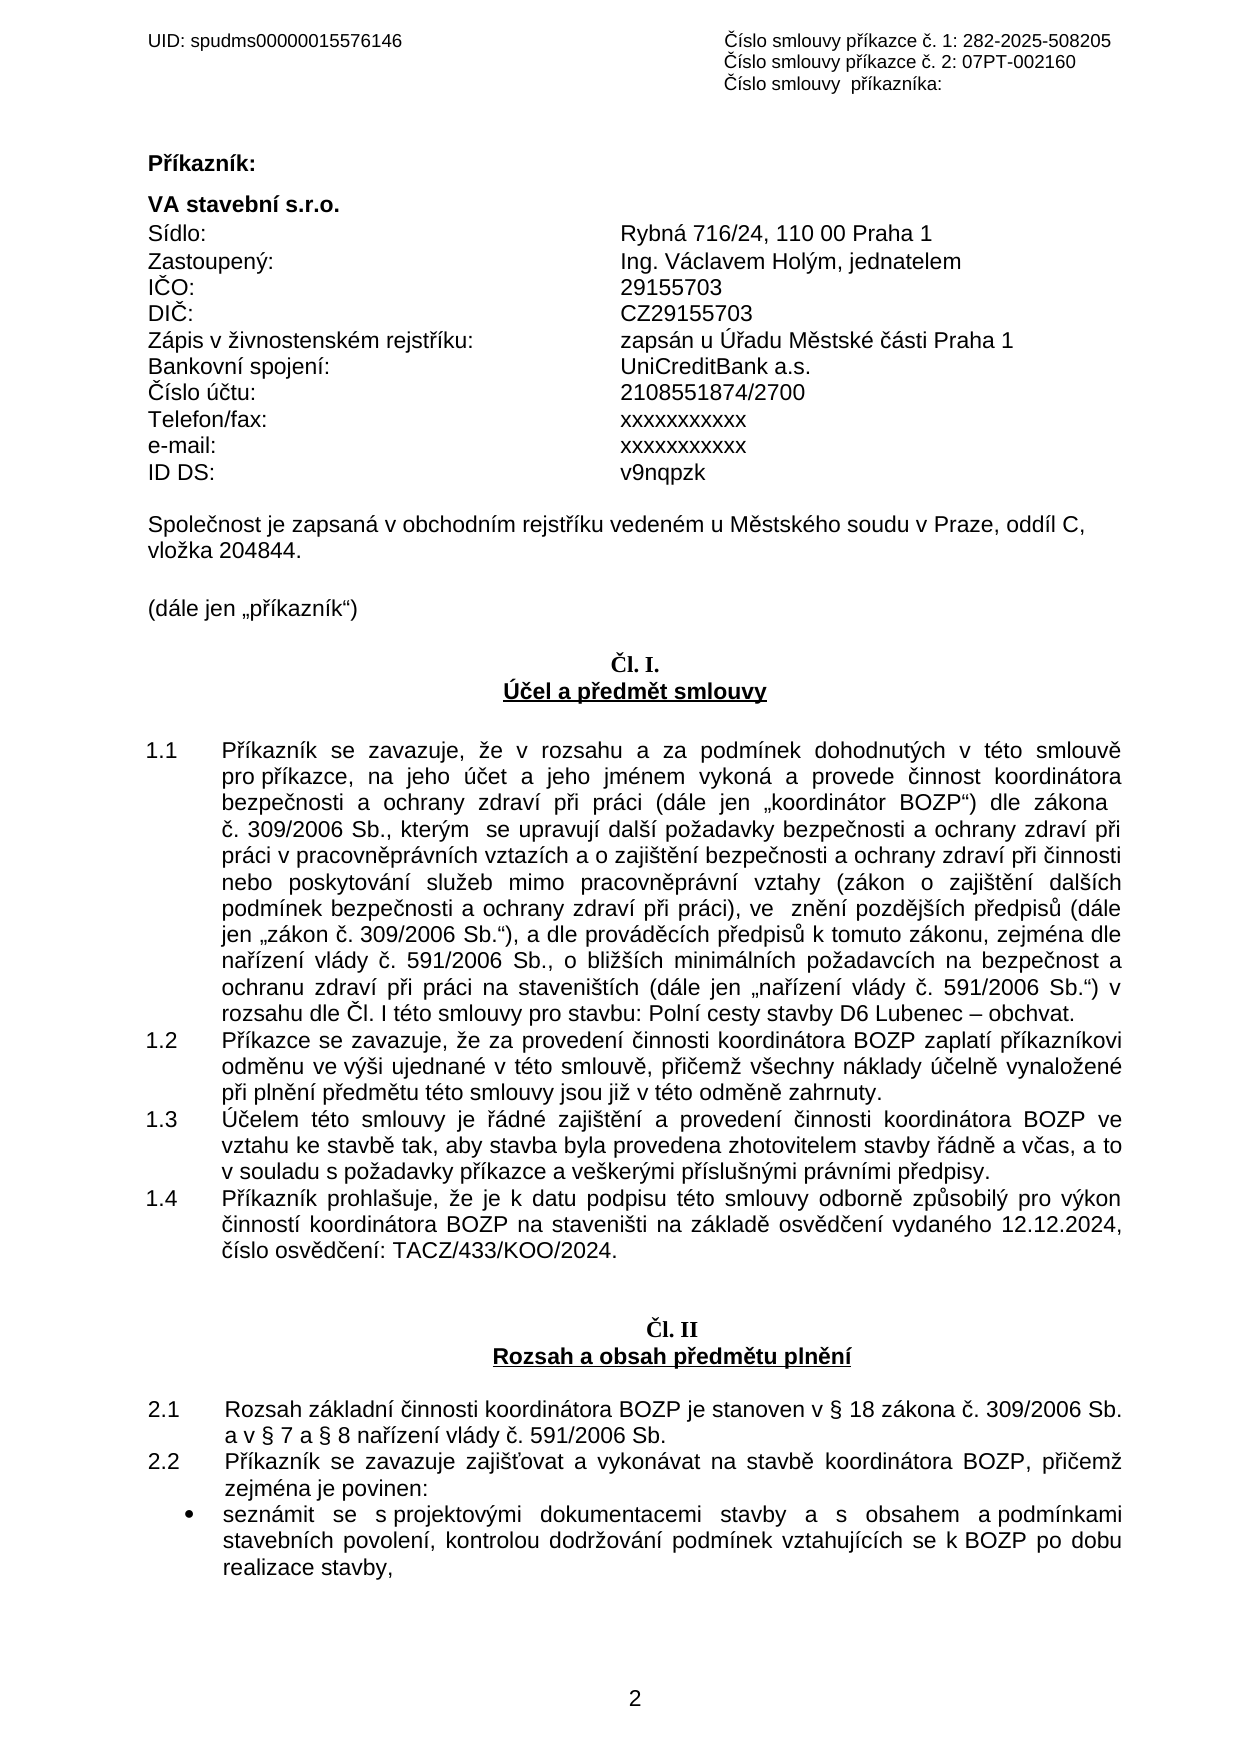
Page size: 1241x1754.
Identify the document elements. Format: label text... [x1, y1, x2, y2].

text Bankovní spojení: UniCreditBank a.s. [148, 353, 1122, 379]
text Příkazník: [148, 148, 1122, 177]
text VA stavební s.r.o. [148, 189, 1122, 218]
text Číslo účtu: 2108551874/2700 [148, 379, 1122, 406]
text Zápis v živnostenském rejstříku: zapsán u Úřadu Městské části Praha 1 [148, 327, 1122, 353]
list I [221, 1316, 1122, 1343]
list Rozsah základní činnosti koordinátora BOZP je stanoven v § 18 zákona č. 309/2006 Sb. a v § 7 a § 8 nařízení vlády č. 591/2006 Sb. [148, 1396, 1122, 1448]
list Rozsah a obsah předmětu plnění [221, 1343, 1122, 1369]
list Příkazník prohlašuje, že je k datu podpisu této smlouvy odborně způsobilý pro výkon činností koordinátora BOZP na staveništi na základě osvědčení vydaného 12.12.2024, číslo osvědčení: TACZ/433/KOO/2024. [177, 1185, 1122, 1264]
text Zastoupený: Ing. Václavem Holým, jednatelem [148, 248, 1122, 274]
list seznámit se s projektovými dokumentacemi stavby a s obsahem a podmínkami stavebních povolení, kontrolou dodržování podmínek vztahujících se k BOZP po dobu realizace stavby, [185, 1501, 1122, 1580]
list Příkazník se zavazuje zajišťovat a vykonávat na stavbě koordinátora BOZP, přičemž zejména je povinen: [148, 1448, 1122, 1501]
text e-mail: xxxxxxxxxxx [148, 432, 1122, 458]
text Sídlo: Rybná 716/24, 110 00 Praha 1 [148, 218, 1122, 248]
text ID DS: v9nqpzk [148, 458, 1122, 485]
text IČO: 29155703 [148, 274, 1122, 300]
text DIČ: CZ29155703 [148, 300, 1122, 327]
text (dále jen „příkazník“) [148, 593, 1122, 622]
list Účelem této smlouvy je řádné zajištění a provedení činnosti koordinátora BOZP ve vztahu ke stavbě tak, aby stavba byla provedena zhotovitelem stavby řádně a včas, a to v souladu s požadavky příkazce a veškerými příslušnými právními předpisy. [177, 1106, 1122, 1185]
text Společnost je zapsaná v obchodním rejstříku vedeném u Městského soudu v Praze, oddíl C, vložka 204844. [148, 511, 1122, 564]
list Příkazce se zavazuje, že za provedení činnosti koordinátora BOZP zaplatí příkazníkovi odměnu ve výši ujednané v této smlouvě, přičemž všechny náklady účelně vynaložené při plnění předmětu této smlouvy jsou již v této odměně zahrnuty. [177, 1027, 1122, 1106]
text Čl. I. Účel a předmět smlouvy [148, 651, 1122, 704]
list Příkazník se zavazuje, že v rozsahu a za podmínek dohodnutých v této smlouvě pro příkazce, na jeho účet a jeho jménem vykoná a provede činnost koordinátora bezpečnosti a ochrany zdraví při práci (dále jen „koordinátor BOZP“) dle zákona č. 309/2006 Sb., kterým se upravují další požadavky bezpečnosti a ochrany zdraví při práci v pracovněprávních vztazích a o zajištění bezpečnosti a ochrany zdraví při činnosti nebo poskytování služeb mimo pracovněprávní vztahy (zákon o zajištění dalších podmínek bezpečnosti a ochrany zdraví při práci), ve znění pozdějších předpisů (dále jen „zákon č. 309/2006 Sb.“), a dle prováděcích předpisů k tomuto zákonu, zejména dle nařízení vlády č. 591/2006 Sb., o bližších minimálních požadavcích na bezpečnost a ochranu zdraví při práci na staveništích (dále jen „nařízení vlády č. 591/2006 Sb.“) v rozsahu dle Čl. I této smlouvy pro stavbu: Polní cesty stavby D6 Lubenec – obchvat. [177, 737, 1122, 1027]
text Telefon/fax: xxxxxxxxxxx [148, 406, 1122, 432]
